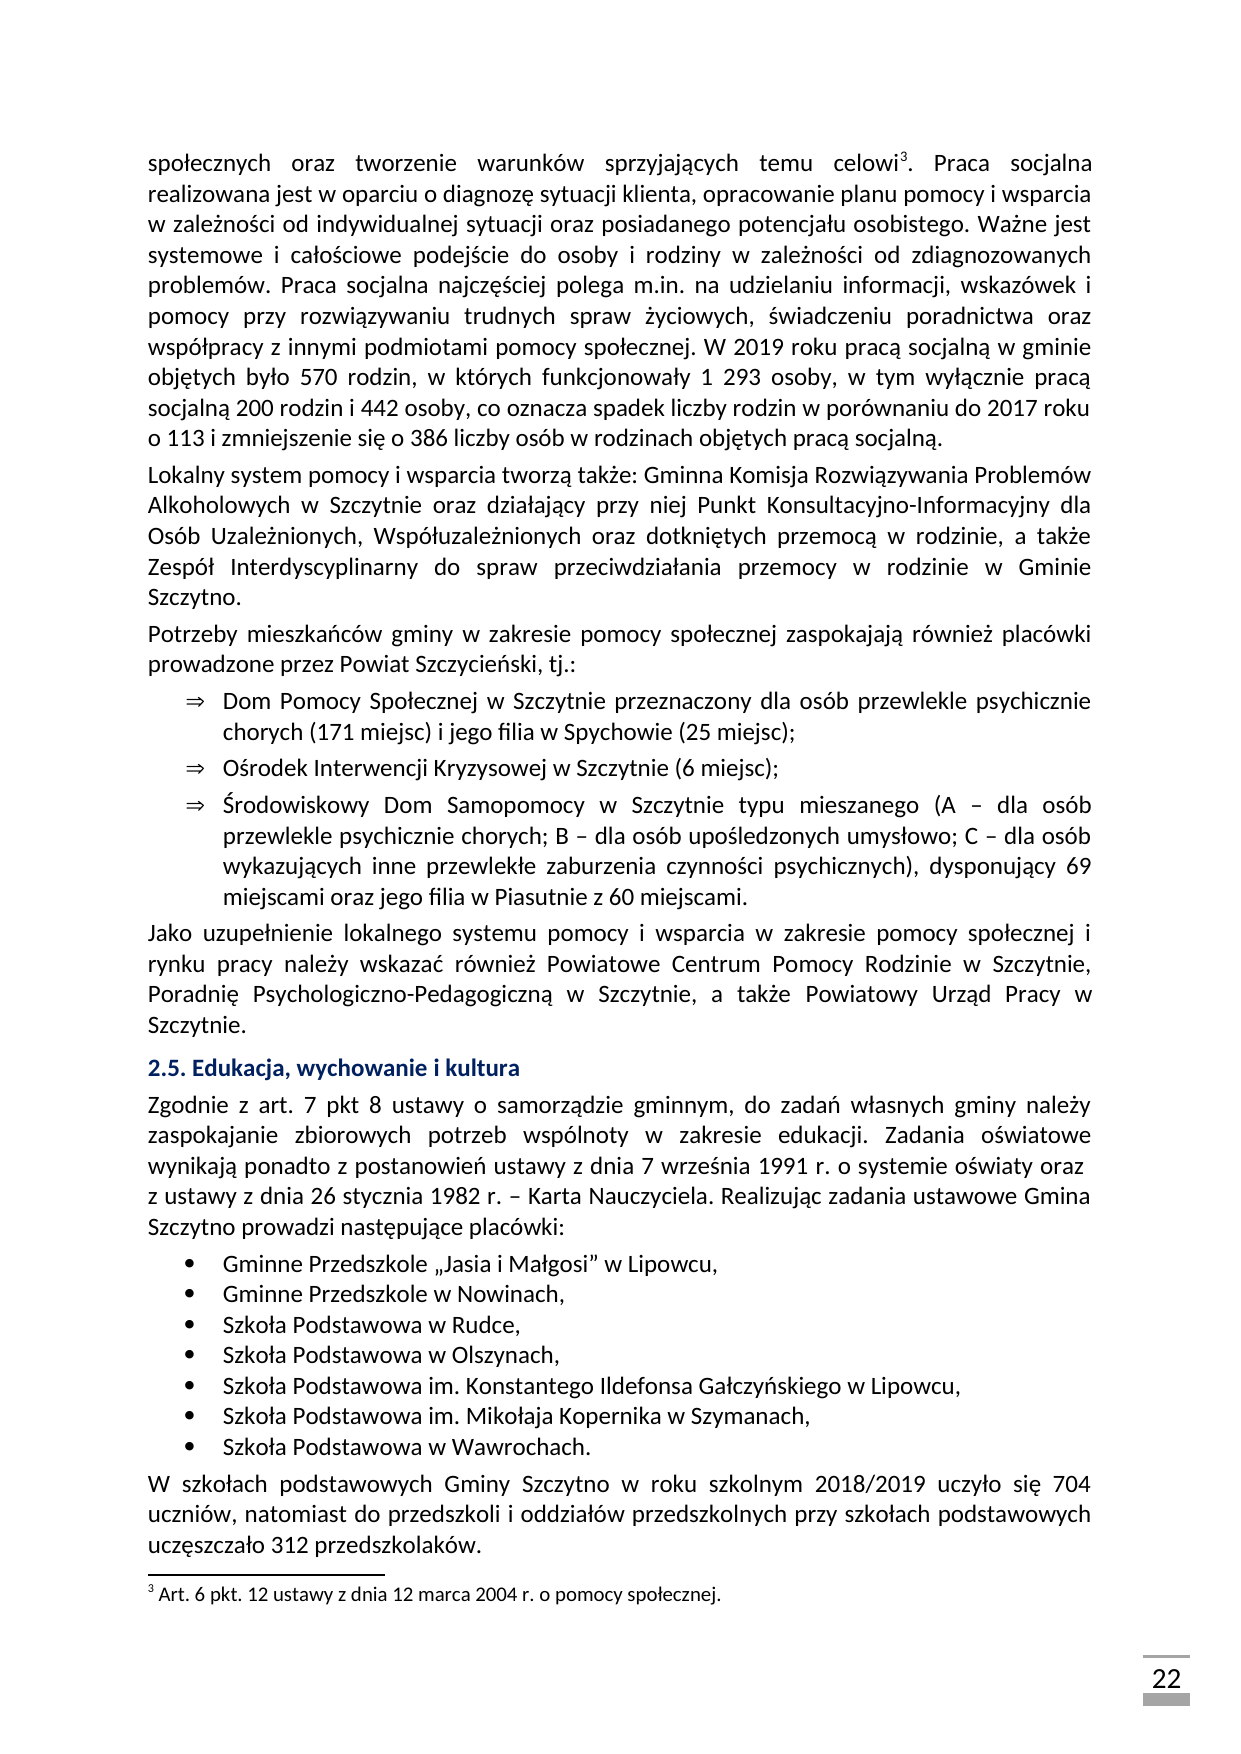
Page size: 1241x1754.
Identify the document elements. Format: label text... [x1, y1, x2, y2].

list Szkoła Podstawowa w Rudce, [185, 1309, 1093, 1339]
list Gminne Przedszkole „Jasia i Małgosi” w Lipowcu, [185, 1248, 1093, 1278]
text Zgodnie z art. 7 pkt 8 ustawy o samorządzie gminnym, do zadań własnych gminy należy zaspokajanie zbiorowych potrzeb wspólnoty w zakresie edukacji. Zadania oświatowe wynikają ponadto z postanowień ustawy z dnia 7 września 1991 r. o systemie oświaty oraz z ustawy z dnia 26 stycznia 1982 r. – Karta Nauczyciela. Realizując zadania ustawowe Gmina Szczytno prowadzi następujące placówki: [148, 1089, 1093, 1242]
list Dom Pomocy Społecznej w Szczytnie przeznaczony dla osób przewlekle psychicznie chorych (171 miejsc) i jego filia w Spychowie (25 miejsc); [185, 685, 1093, 746]
list Ośrodek Interwencji Kryzysowej w Szczytnie (6 miejsc); [185, 752, 1093, 783]
list Szkoła Podstawowa im. Mikołaja Kopernika w Szymanach, [185, 1400, 1093, 1431]
list Szkoła Podstawowa im. Konstantego Ildefonsa Gałczyńskiego w Lipowcu, [185, 1370, 1093, 1400]
list Szkoła Podstawowa w Olszynach, [185, 1339, 1093, 1370]
list Środowiskowy Dom Samopomocy w Szczytnie typu mieszanego (A – dla osób przewlekle psychicznie chorych; B – dla osób upośledzonych umysłowo; C – dla osób wykazujących inne przewlekłe zaburzenia czynności psychicznych), dysponujący 69 miejscami oraz jego filia w Piasutnie z 60 miejscami. [185, 789, 1093, 911]
text Lokalny system pomocy i wsparcia tworzą także: Gminna Komisja Rozwiązywania Problemów Alkoholowych w Szczytnie oraz działający przy niej Punkt Konsultacyjno-Informacyjny dla Osób Uzależnionych, Współuzależnionych oraz dotkniętych przemocą w rodzinie, a także Zespół Interdyscyplinarny do spraw przeciwdziałania przemocy w rodzinie w Gminie Szczytno. [148, 459, 1093, 612]
text Potrzeby mieszkańców gminy w zakresie pomocy społecznej zaspokajają również placówki prowadzone przez Powiat Szczycieński, tj.: [148, 618, 1093, 679]
subtitle 2.5. Edukacja, wychowanie i kultura [148, 1052, 1093, 1083]
list Szkoła Podstawowa w Wawrochach. [185, 1431, 1093, 1461]
list Gminne Przedszkole w Nowinach, [185, 1278, 1093, 1309]
text Jako uzupełnienie lokalnego systemu pomocy i wsparcia w zakresie pomocy społecznej i rynku pracy należy wskazać również Powiatowe Centrum Pomocy Rodzinie w Szczytnie, Poradnię Psychologiczno-Pedagogiczną w Szczytnie, a także Powiatowy Urząd Pracy w Szczytnie. [148, 918, 1093, 1040]
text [148, 148, 1093, 453]
text W szkołach podstawowych Gminy Szczytno w roku szkolnym 2018/2019 uczyło się 704 uczniów, natomiast do przedszkoli i oddziałów przedszkolnych przy szkołach podstawowych uczęszczało 312 przedszkolaków. [148, 1468, 1093, 1559]
